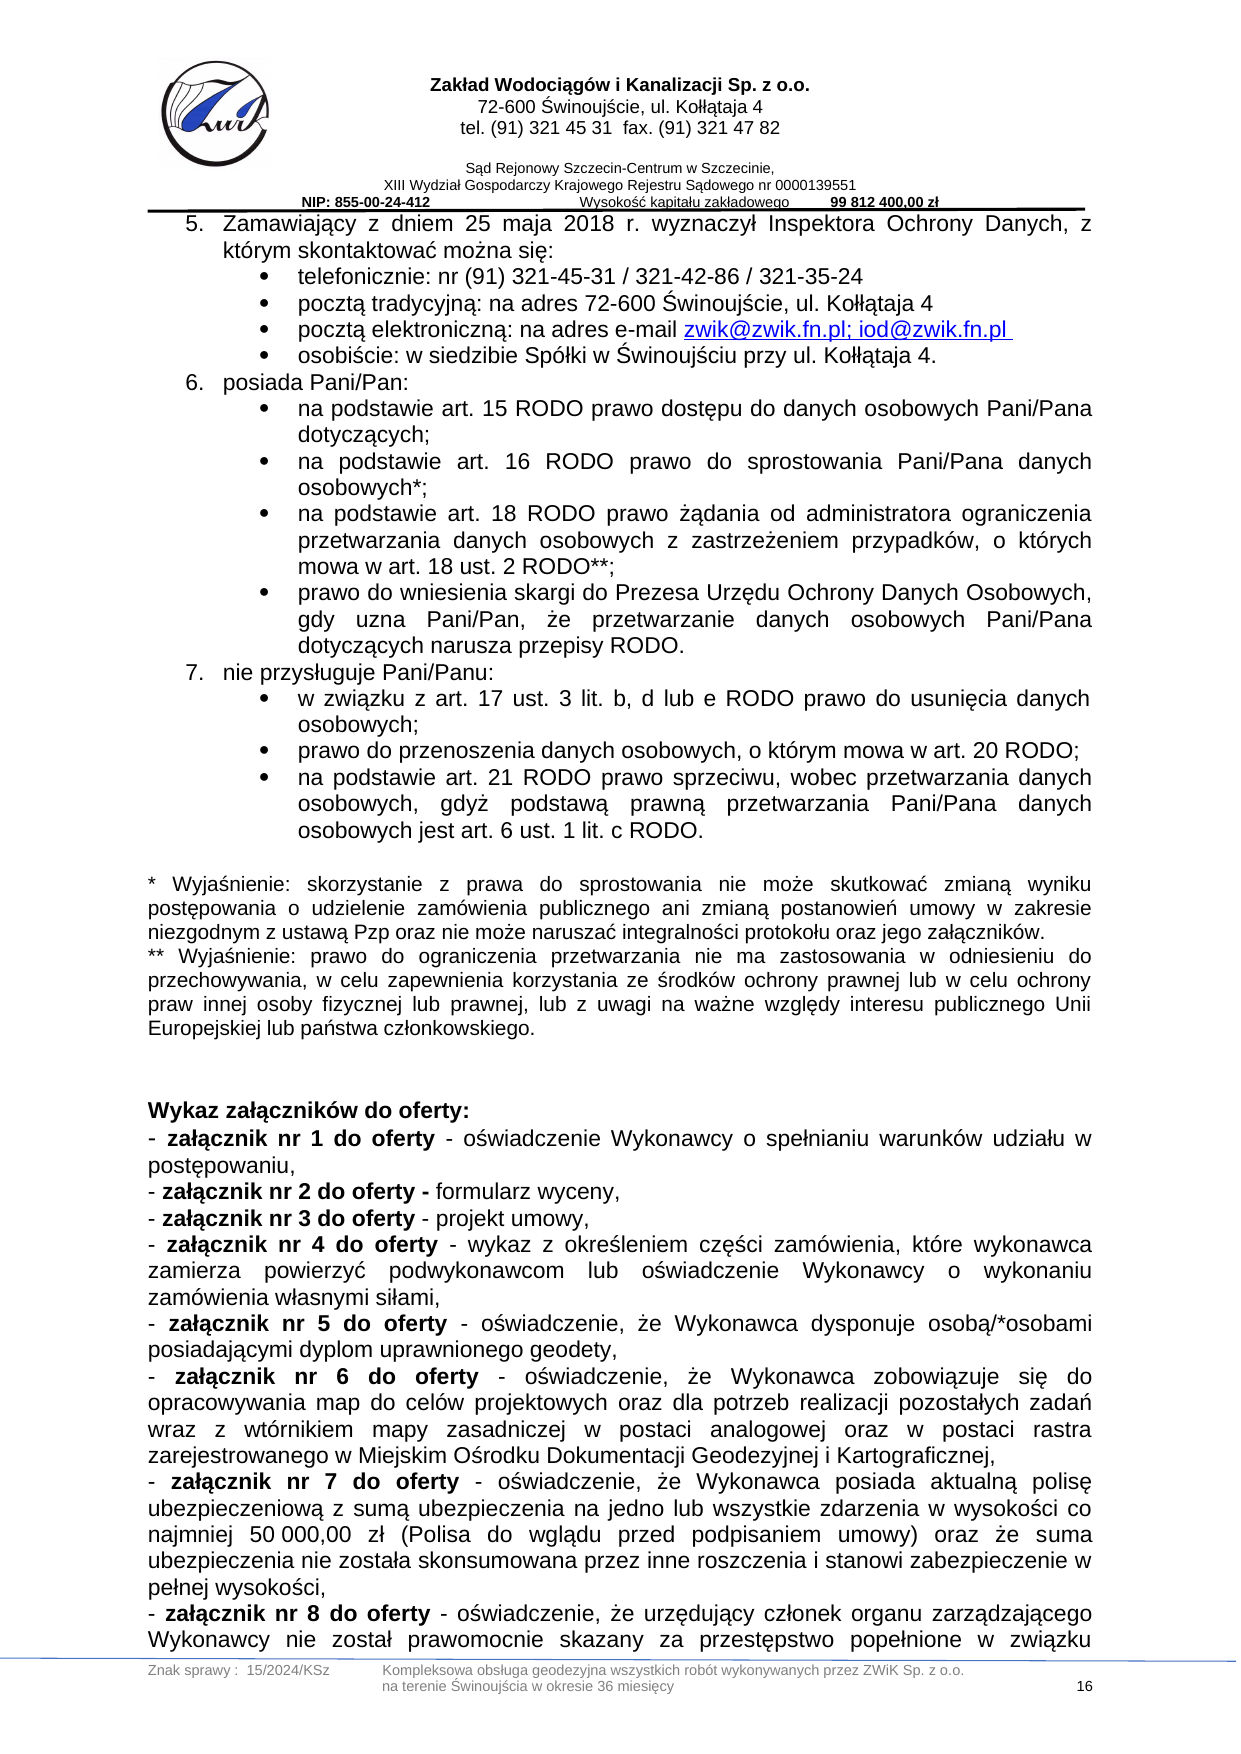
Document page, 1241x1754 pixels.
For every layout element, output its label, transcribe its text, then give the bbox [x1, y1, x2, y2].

text - załącznik nr 3 do oferty - projekt umowy, [148, 1205, 1092, 1231]
list w związku z art. 17 ust. 3 lit. b, d lub e RODO prawo do usunięcia danych osobowych; [260, 685, 1092, 737]
text Wykaz załączników do oferty: [148, 1097, 1092, 1123]
list pocztą tradycyjną: na adres 72-600 Świnoujście, ul. Kołłątaja 4 [260, 289, 1092, 316]
text - załącznik nr 7 do oferty - oświadczenie, że Wykonawca posiada aktualną polisę ubezpieczeniową z sumą ubezpieczenia na jedno lub wszystkie zdarzenia w wysokości co najmniej 50 000,00 zł (Polisa do wglądu przed podpisaniem umowy) oraz że suma ubezpieczenia nie została skonsumowana przez inne roszczenia i stanowi zabezpieczenie w pełnej wysokości, [148, 1468, 1092, 1600]
list posiada Pani/Pan: [185, 368, 1092, 395]
text * Wyjaśnienie: skorzystanie z prawa do sprostowania nie może skutkować zmianą wyniku postępowania o udzielenie zamówienia publicznego ani zmianą postanowień umowy w zakresie niezgodnym z ustawą Pzp oraz nie może naruszać integralności protokołu oraz jego załączników. [148, 872, 1092, 943]
text - załącznik nr 6 do oferty - oświadczenie, że Wykonawca zobowiązuje się do opracowywania map do celów projektowych oraz dla potrzeb realizacji pozostałych zadań wraz z wtórnikiem mapy zasadniczej w postaci analogowej oraz w postaci rastra zarejestrowanego w Miejskim Ośrodku Dokumentacji Geodezyjnej i Kartograficznej, [148, 1363, 1092, 1468]
list telefonicznie: nr (91) 321-45-31 / 321-42-86 / 321-35-24 [260, 263, 1092, 289]
list prawo do przenoszenia danych osobowych, o którym mowa w art. 20 RODO; [260, 737, 1092, 764]
text - załącznik nr 5 do oferty - oświadczenie, że Wykonawca dysponuje osobą/*osobami posiadającymi dyplom uprawnionego geodety, [148, 1310, 1092, 1363]
text - załącznik nr 2 do oferty - formularz wyceny, [148, 1178, 1092, 1205]
list prawo do wniesienia skargi do Prezesa Urzędu Ochrony Danych Osobowych, gdy uzna Pani/Pan, że przetwarzanie danych osobowych Pani/Pana dotyczących narusza przepisy RODO. [260, 579, 1092, 658]
picture [158, 57, 272, 171]
list pocztą elektroniczną: na adres e-mail zwik@zwik.fn.pl; iod@zwik.fn.pl [260, 316, 1092, 342]
text - załącznik nr 1 do oferty - oświadczenie Wykonawcy o spełnianiu warunków udziału w postępowaniu, [148, 1123, 1092, 1178]
list osobiście: w siedzibie Spółki w Świnoujściu przy ul. Kołłątaja 4. [260, 342, 1092, 368]
list na podstawie art. 16 RODO prawo do sprostowania Pani/Pana danych osobowych*; [260, 448, 1092, 500]
text ** Wyjaśnienie: prawo do ograniczenia przetwarzania nie ma zastosowania w odniesieniu do przechowywania, w celu zapewnienia korzystania ze środków ochrony prawnej lub w celu ochrony praw innej osoby fizycznej lub prawnej, lub z uwagi na ważne względy interesu publicznego Unii Europejskiej lub państwa członkowskiego. [148, 943, 1092, 1039]
list na podstawie art. 18 RODO prawo żądania od administratora ograniczenia przetwarzania danych osobowych z zastrzeżeniem przypadków, o których mowa w art. 18 ust. 2 RODO**; [260, 500, 1092, 579]
list nie przysługuje Pani/Panu: [185, 658, 1092, 685]
list na podstawie art. 15 RODO prawo dostępu do danych osobowych Pani/Pana dotyczących; [260, 395, 1092, 448]
text - załącznik nr 4 do oferty - wykaz z określeniem części zamówienia, które wykonawca zamierza powierzyć podwykonawcom lub oświadczenie Wykonawcy o wykonaniu zamówienia własnymi siłami, [148, 1231, 1092, 1310]
list na podstawie art. 21 RODO prawo sprzeciwu, wobec przetwarzania danych osobowych, gdyż podstawą prawną przetwarzania Pani/Pana danych osobowych jest art. 6 ust. 1 lit. c RODO. [260, 764, 1092, 843]
list Zamawiający z dniem 25 maja 2018 r. wyznaczył Inspektora Ochrony Danych, z którym skontaktować można się: [185, 210, 1092, 263]
